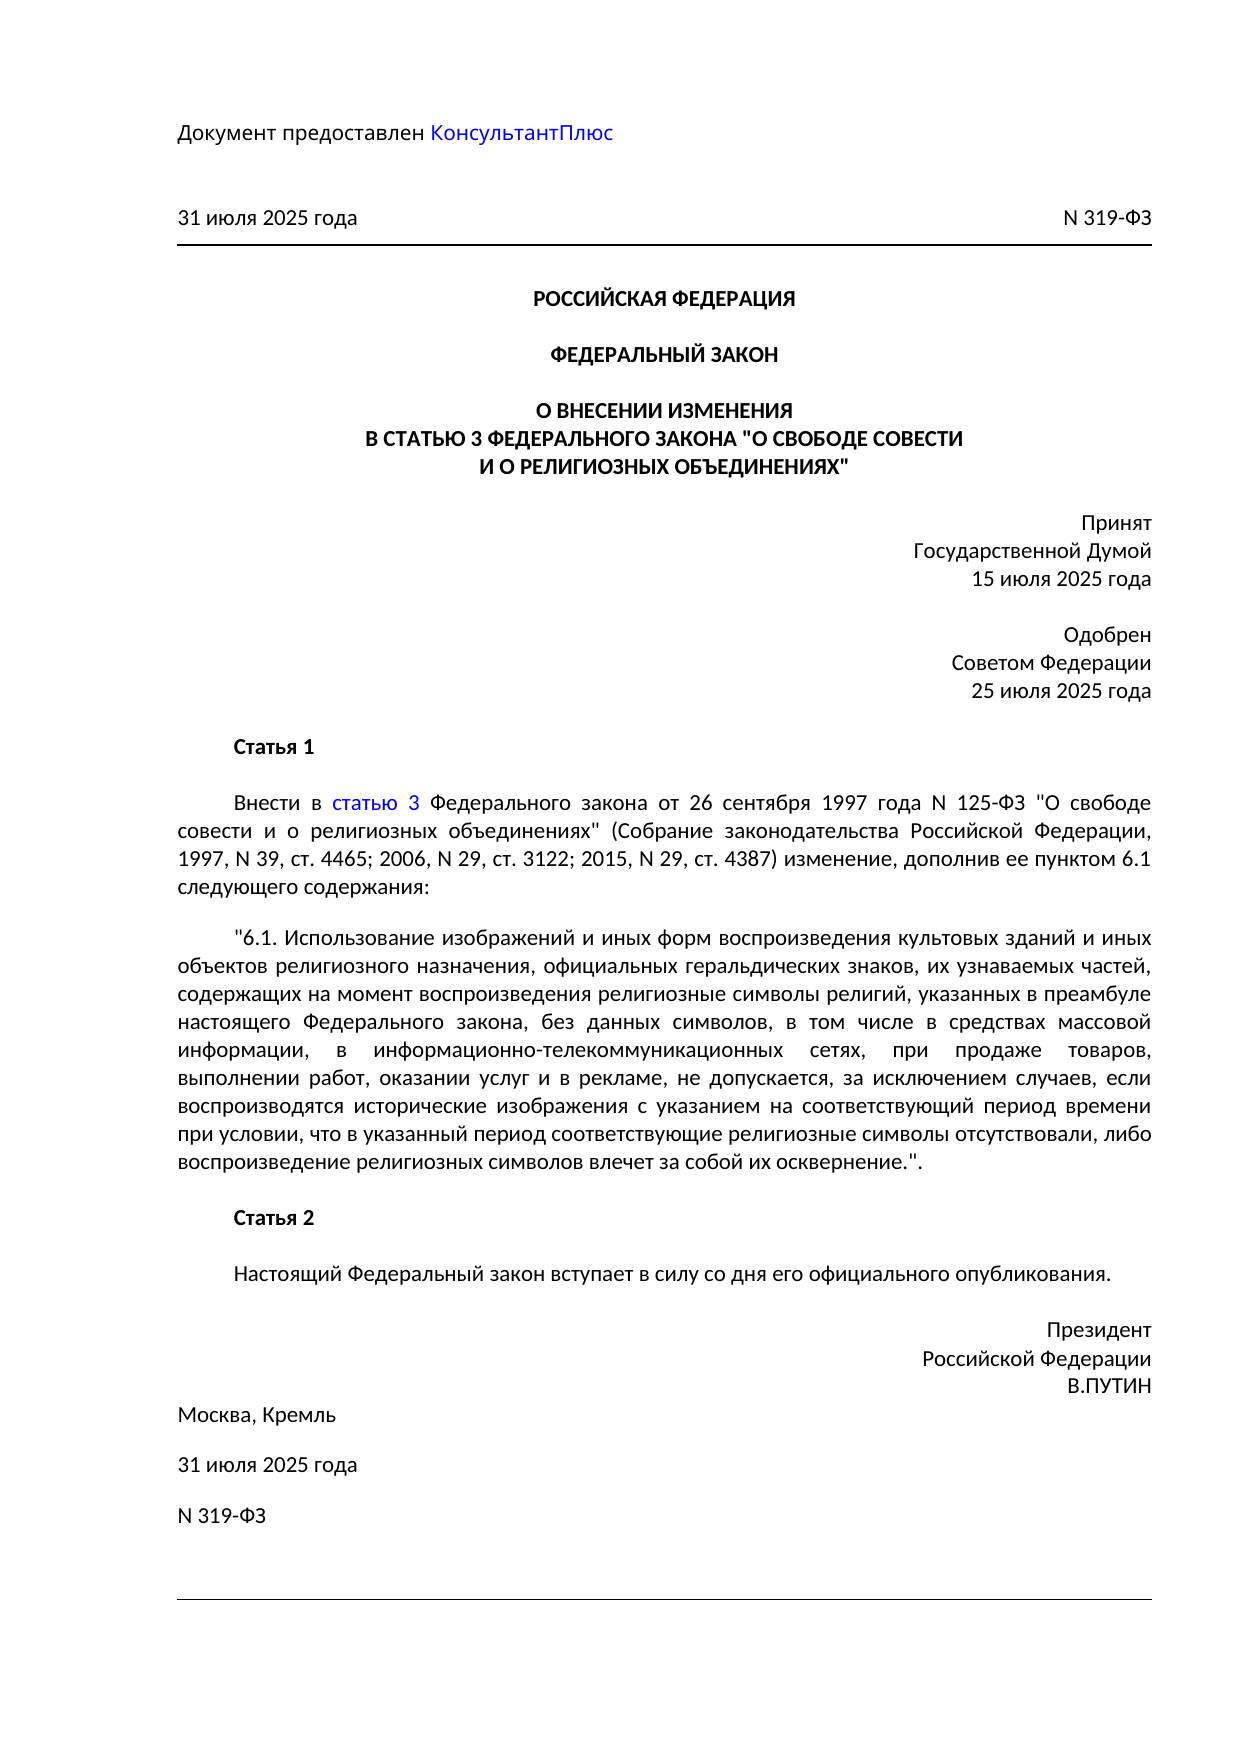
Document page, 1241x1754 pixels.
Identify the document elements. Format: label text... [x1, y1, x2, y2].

text Советом Федерации [177, 648, 1152, 676]
text 31 июля 2025 года [177, 1451, 1152, 1479]
text Президент [177, 1316, 1152, 1344]
text "6.1. Использование изображений и иных форм воспроизведения культовых зданий и иных объектов религиозного назначения, официальных геральдических знаков, их узнаваемых частей, содержащих на момент воспроизведения религиозные символы религий, указанных в преамбуле настоящего Федерального закона, без данных символов, в том числе в средствах массовой информации, в информационно-телекоммуникационных сетях, при продаже товаров, выполнении работ, оказании услуг и в рекламе, не допускается, за исключением случаев, если воспроизводятся исторические изображения с указанием на соответствующий период времени при условии, что в указанный период соответствующие религиозные символы отсутствовали, либо воспроизведение религиозных символов влечет за собой их осквернение.". [177, 923, 1152, 1176]
title Документ предоставлен КонсультантПлюс [177, 118, 1152, 175]
text 15 июля 2025 года [177, 564, 1152, 592]
text N 319-ФЗ [177, 1502, 1152, 1529]
title И О РЕЛИГИОЗНЫХ ОБЪЕДИНЕНИЯХ" [177, 452, 1152, 480]
title Статья 2 [177, 1203, 1152, 1232]
text Принят [177, 508, 1152, 536]
title О ВНЕСЕНИИ ИЗМЕНЕНИЯ [177, 396, 1152, 424]
text В.ПУТИН [177, 1372, 1152, 1400]
text Российской Федерации [177, 1344, 1152, 1372]
text Государственной Думой [177, 536, 1152, 564]
title В СТАТЬЮ 3 ФЕДЕРАЛЬНОГО ЗАКОНА "О СВОБОДЕ СОВЕСТИ [177, 424, 1152, 452]
table_header 31 июля 2025 года [177, 203, 664, 231]
title Статья 1 [177, 732, 1152, 760]
text 25 июля 2025 года [177, 676, 1152, 704]
text Внести в статью 3 Федерального закона от 26 сентября 1997 года N 125-ФЗ "О свободе совести и о религиозных объединениях" (Собрание законодательства Российской Федерации, 1997, N 39, ст. 4465; 2006, N 29, ст. 3122; 2015, N 29, ст. 4387) изменение, дополнив ее пунктом 6.1 следующего содержания: [177, 788, 1152, 900]
title ФЕДЕРАЛЬНЫЙ ЗАКОН [177, 340, 1152, 368]
text Москва, Кремль [177, 1400, 1152, 1428]
text Настоящий Федеральный закон вступает в силу со дня его официального опубликования. [177, 1259, 1152, 1288]
title РОССИЙСКАЯ ФЕДЕРАЦИЯ [177, 284, 1152, 312]
text Одобрен [177, 620, 1152, 648]
table_header N 319-ФЗ [664, 203, 1152, 231]
